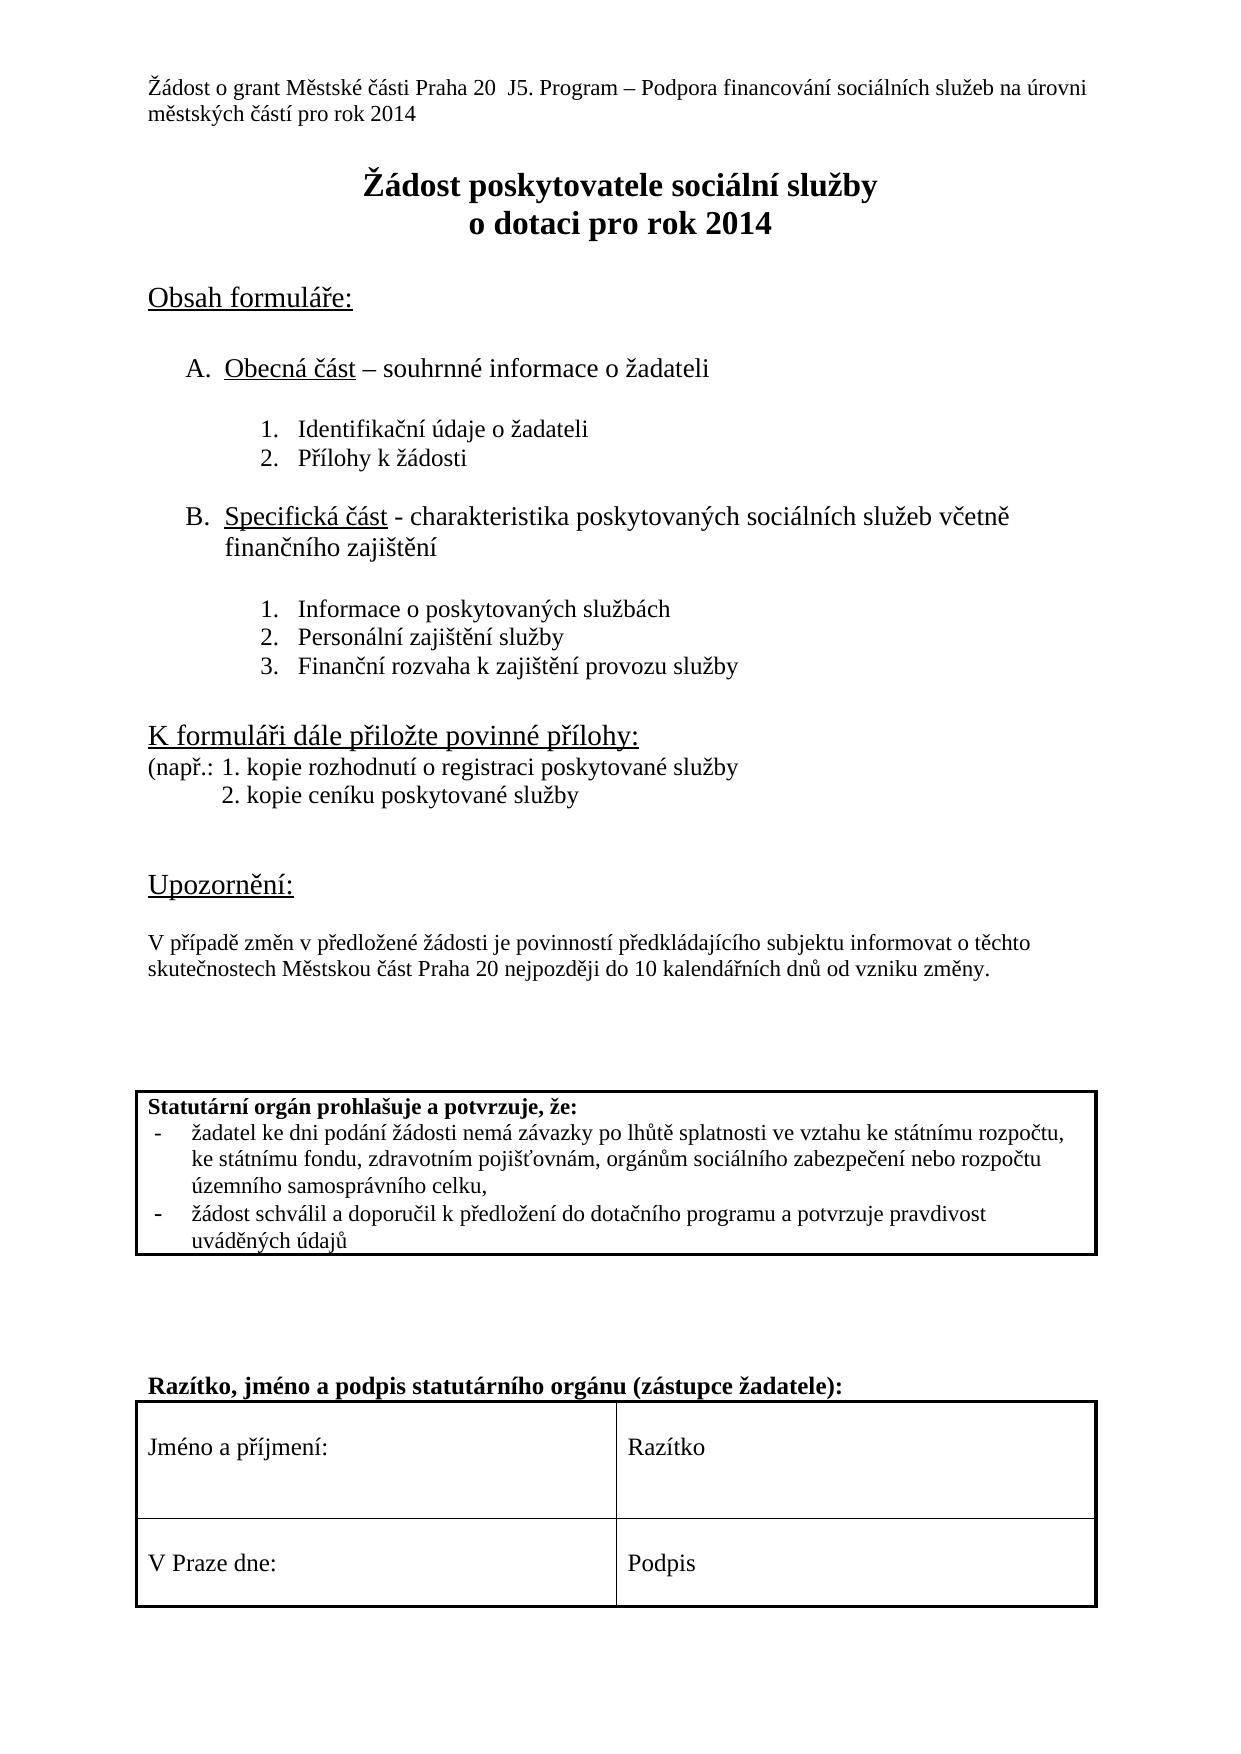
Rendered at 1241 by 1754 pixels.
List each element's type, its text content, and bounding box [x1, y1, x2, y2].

text V případě změn v předložené žádosti je povinností předkládajícího subjektu informovat o těchto skutečnostech Městskou část Praha 20 nejpozději do 10 kalendářních dnů od vzniku změny. [148, 929, 1092, 982]
text Obsah formuláře: [148, 280, 1092, 313]
list Personální zajištění služby [260, 622, 1092, 651]
list Obecná část – souhrnné informace o žadateli [185, 352, 1092, 383]
text (např.: 1. kopie rozhodnutí o registraci poskytované služby [148, 752, 1092, 781]
table_header Statutární orgán prohlašuje a potvrzuje, že: žadatel ke dni podání žádosti nemá závazky po lhůtě splatnosti ve vztahu ke státnímu rozpočtu, ke státnímu fondu, zdravotním pojišťovnám, orgánům sociálního zabezpečení nebo rozpočtu územního samosprávního celku, žádost schválil a doporučil k předložení do dotačního programu a potvrzuje pravdivost uváděných údajů [138, 1093, 1094, 1253]
table_header Razítko [617, 1403, 1094, 1518]
table_cell Podpis [617, 1519, 1094, 1605]
text o dotaci pro rok 2014 [148, 203, 1092, 242]
list Identifikační údaje o žadateli [260, 414, 1092, 443]
text 2. kopie ceníku poskytované služby [148, 781, 1092, 809]
table_header Jméno a příjmení: [138, 1403, 616, 1518]
text K formuláři dále přiložte povinné přílohy: [148, 718, 1092, 752]
list Přílohy k žádosti [260, 443, 1092, 472]
list Informace o poskytovaných službách [260, 594, 1092, 622]
text Upozornění: [148, 867, 1092, 900]
list Specifická část - charakteristika poskytovaných sociálních služeb včetně finančního zajištění [185, 500, 1092, 563]
text Žádost poskytovatele sociální služby [148, 165, 1092, 203]
list Finanční rozvaha k zajištění provozu služby [260, 651, 1092, 680]
table_cell V Praze dne: [138, 1519, 616, 1605]
text Razítko, jméno a podpis statutárního orgánu (zástupce žadatele): [148, 1371, 1092, 1400]
